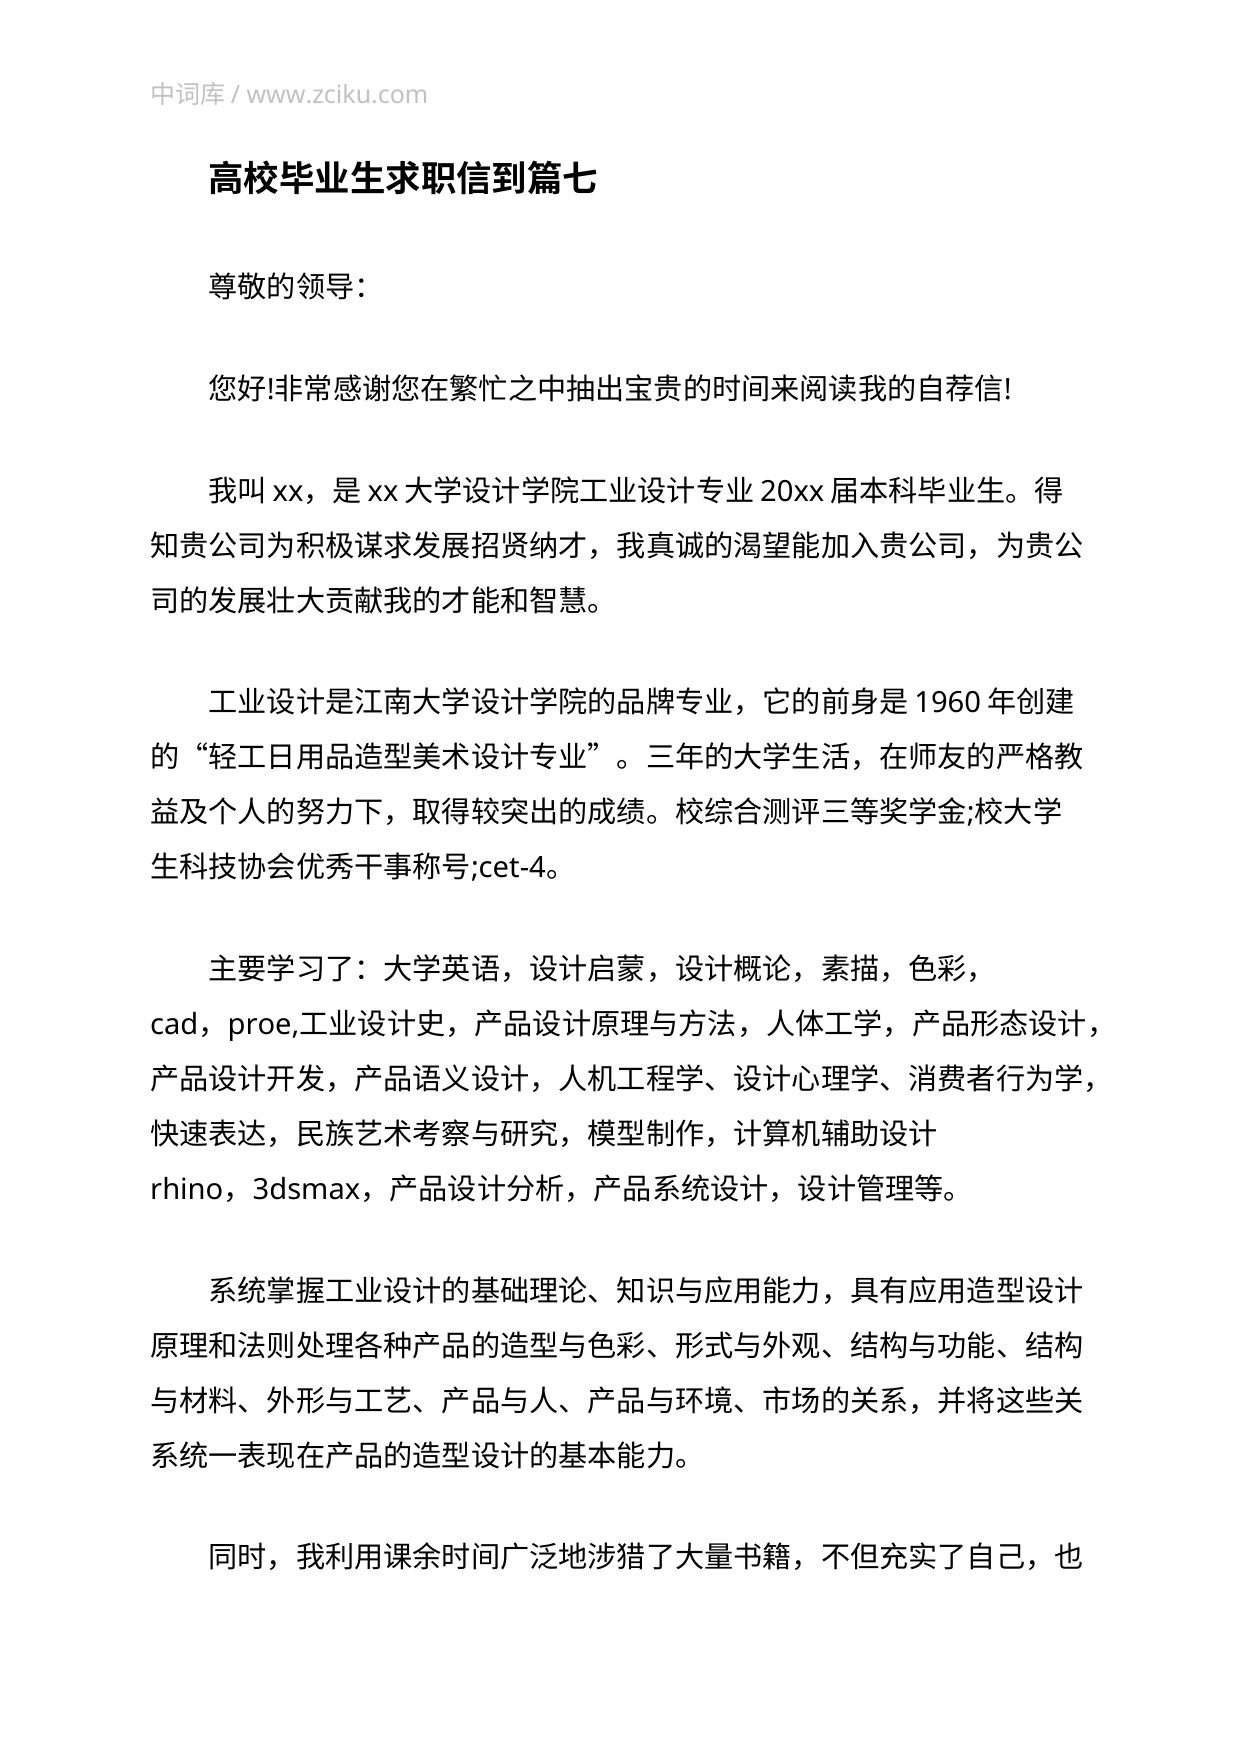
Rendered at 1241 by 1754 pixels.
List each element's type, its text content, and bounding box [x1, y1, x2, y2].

text 您好!非常感谢您在繁忙之中抽出宝贵的时间来阅读我的自荐信! [150, 365, 1090, 408]
text 主要学习了：大学英语，设计启蒙，设计概论，素描，色彩，cad，proe,工业设计史，产品设计原理与方法，人体工学，产品形态设计，产品设计开发，产品语义设计，人机工程学、设计心理学、消费者行为学，快速表达，民族艺术考察与研究，模型制作，计算机辅助设计rhino，3dsmax，产品设计分析，产品系统设计，设计管理等。 [150, 946, 1090, 1208]
text 工业设计是江南大学设计学院的品牌专业，它的前身是1960年创建的“轻工日用品造型美术设计专业”。三年的大学生活，在师友的严格教益及个人的努力下，取得较突出的成绩。校综合测评三等奖学金;校大学生科技协会优秀干事称号;cet-4。 [150, 679, 1090, 886]
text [150, 1534, 1090, 1576]
text 尊敬的领导： [150, 263, 1090, 306]
text 我叫xx，是xx大学设计学院工业设计专业20xx届本科毕业生。得知贵公司为积极谋求发展招贤纳才，我真诚的渴望能加入贵公司，为贵公司的发展壮大贡献我的才能和智慧。 [150, 467, 1090, 619]
text 系统掌握工业设计的基础理论、知识与应用能力，具有应用造型设计原理和法则处理各种产品的造型与色彩、形式与外观、结构与功能、结构与材料、外形与工艺、产品与人、产品与环境、市场的关系，并将这些关系统一表现在产品的造型设计的基本能力。 [150, 1267, 1090, 1474]
text 高校毕业生求职信到篇七 [150, 150, 1090, 201]
